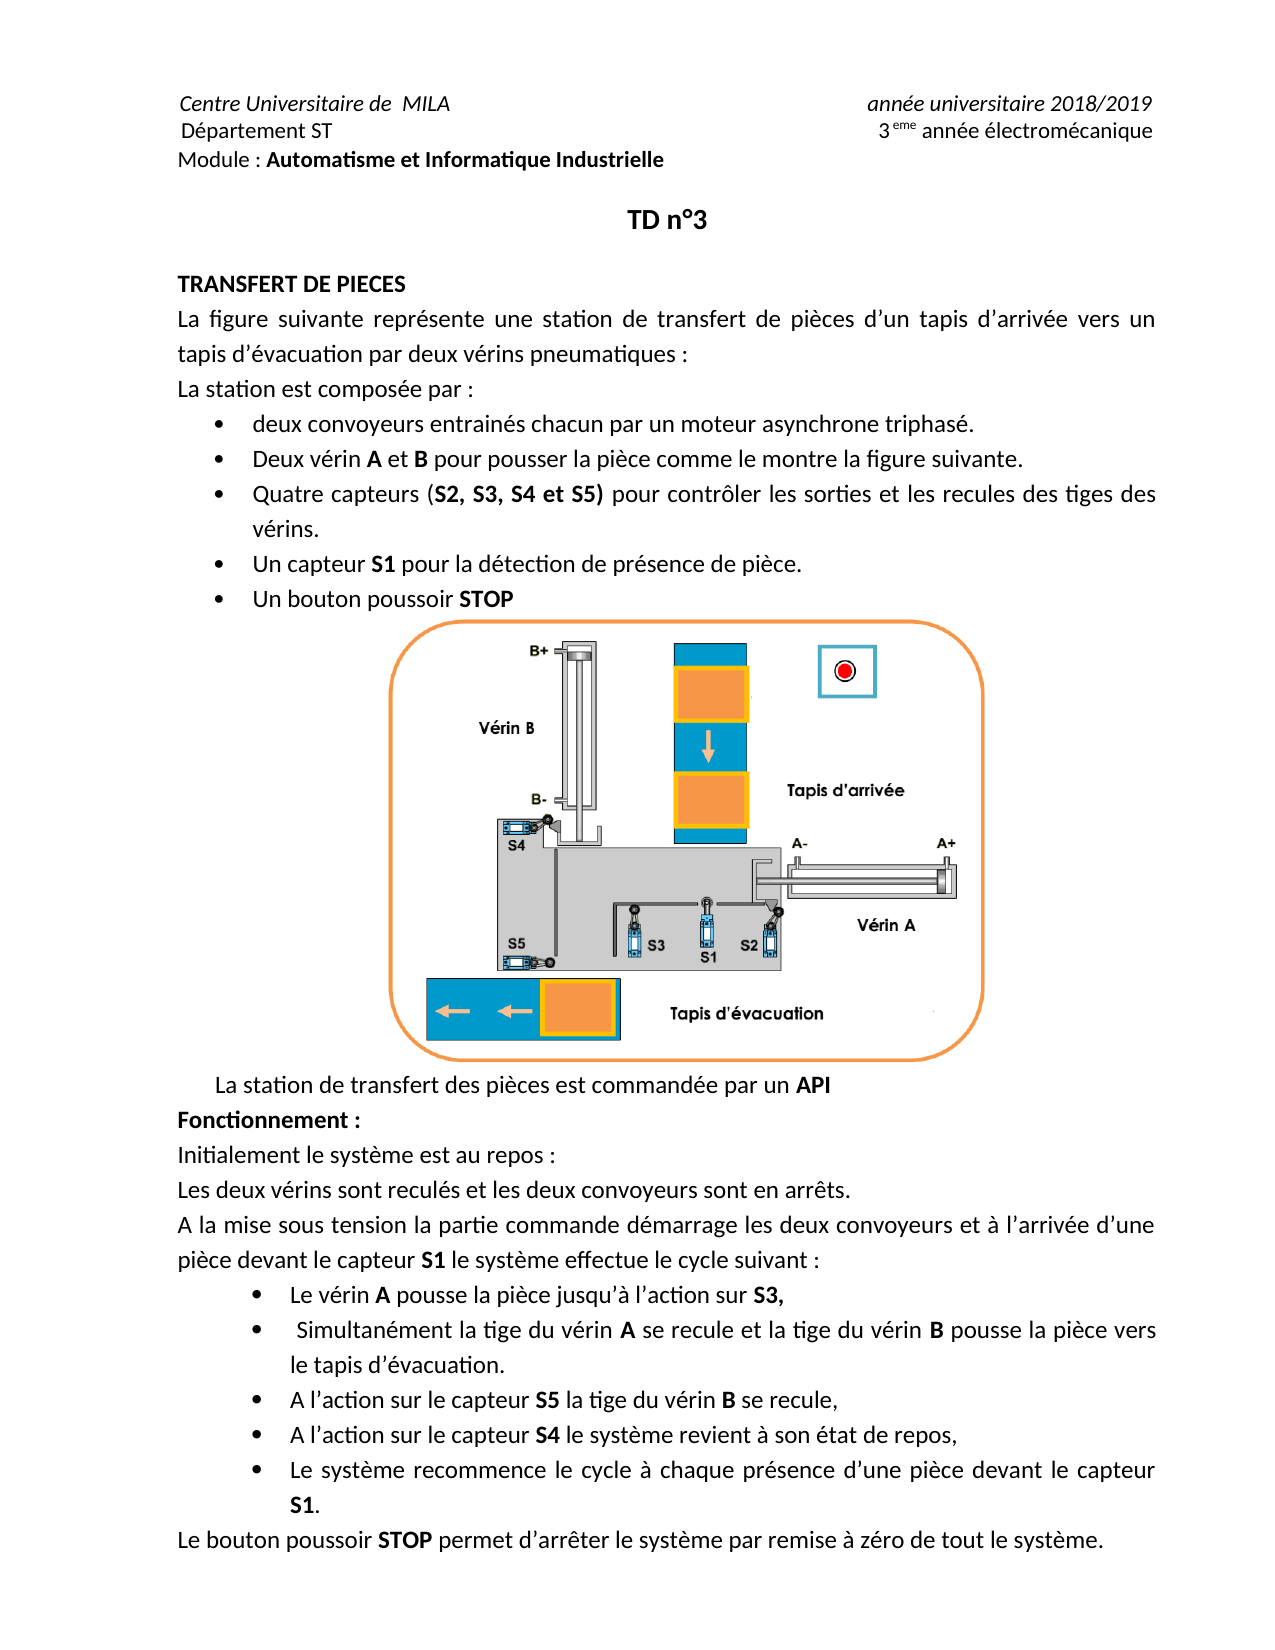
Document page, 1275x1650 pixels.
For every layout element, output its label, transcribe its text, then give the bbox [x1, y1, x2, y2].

text Initialement le système est au repos : [177, 1139, 1157, 1169]
text Le bouton poussoir STOP permet d’arrêter le système par remise à zéro de tout le système. [177, 1524, 1157, 1554]
text Fonctionnement : [177, 1104, 1157, 1134]
list Le vérin A pousse la pièce jusqu’à l’action sur S3, [252, 1279, 1157, 1309]
text La figure suivante représente une station de transfert de pièces d’un tapis d’arrivée vers un tapis d’évacuation par deux vérins pneumatiques : [177, 303, 1157, 369]
list Un bouton poussoir STOP [215, 583, 1157, 614]
list A l’action sur le capteur S4 le système revient à son état de repos, [252, 1419, 1157, 1449]
list Le système recommence le cycle à chaque présence d’une pièce devant le capteur S1. [252, 1454, 1157, 1519]
text TRANSFERT DE PIECES [177, 268, 1157, 299]
text Département ST 3eme année électromécanique [177, 117, 1157, 145]
list Simultanément la tige du vérin A se recule et la tige du vérin B pousse la pièce vers le tapis d’évacuation. [252, 1314, 1157, 1379]
title Centre Universitaire de MILA année universitaire 2018/2019 [177, 89, 1157, 117]
list A l’action sur le capteur S5 la tige du vérin B se recule, [252, 1384, 1157, 1414]
text Module : Automatisme et Informatique Industrielle [177, 145, 1157, 173]
text TD n°3 [177, 201, 1157, 236]
text La station de transfert des pièces est commandée par un API [215, 1069, 1157, 1099]
list Quatre capteurs (S2, S3, S4 et S5) pour contrôler les sorties et les recules des tiges des vérins. [215, 478, 1157, 544]
text La station est composée par : [177, 373, 1157, 404]
list deux convoyeurs entrainés chacun par un moteur asynchrone triphasé. [215, 408, 1157, 439]
text A la mise sous tension la partie commande démarrage les deux convoyeurs et à l’arrivée d’une pièce devant le capteur S1 le système effectue le cycle suivant : [177, 1209, 1157, 1274]
picture [378, 618, 994, 1065]
list Deux vérin A et B pour pousser la pièce comme le montre la figure suivante. [215, 443, 1157, 474]
list Un capteur S1 pour la détection de présence de pièce. [215, 548, 1157, 579]
text Les deux vérins sont reculés et les deux convoyeurs sont en arrêts. [177, 1174, 1157, 1204]
